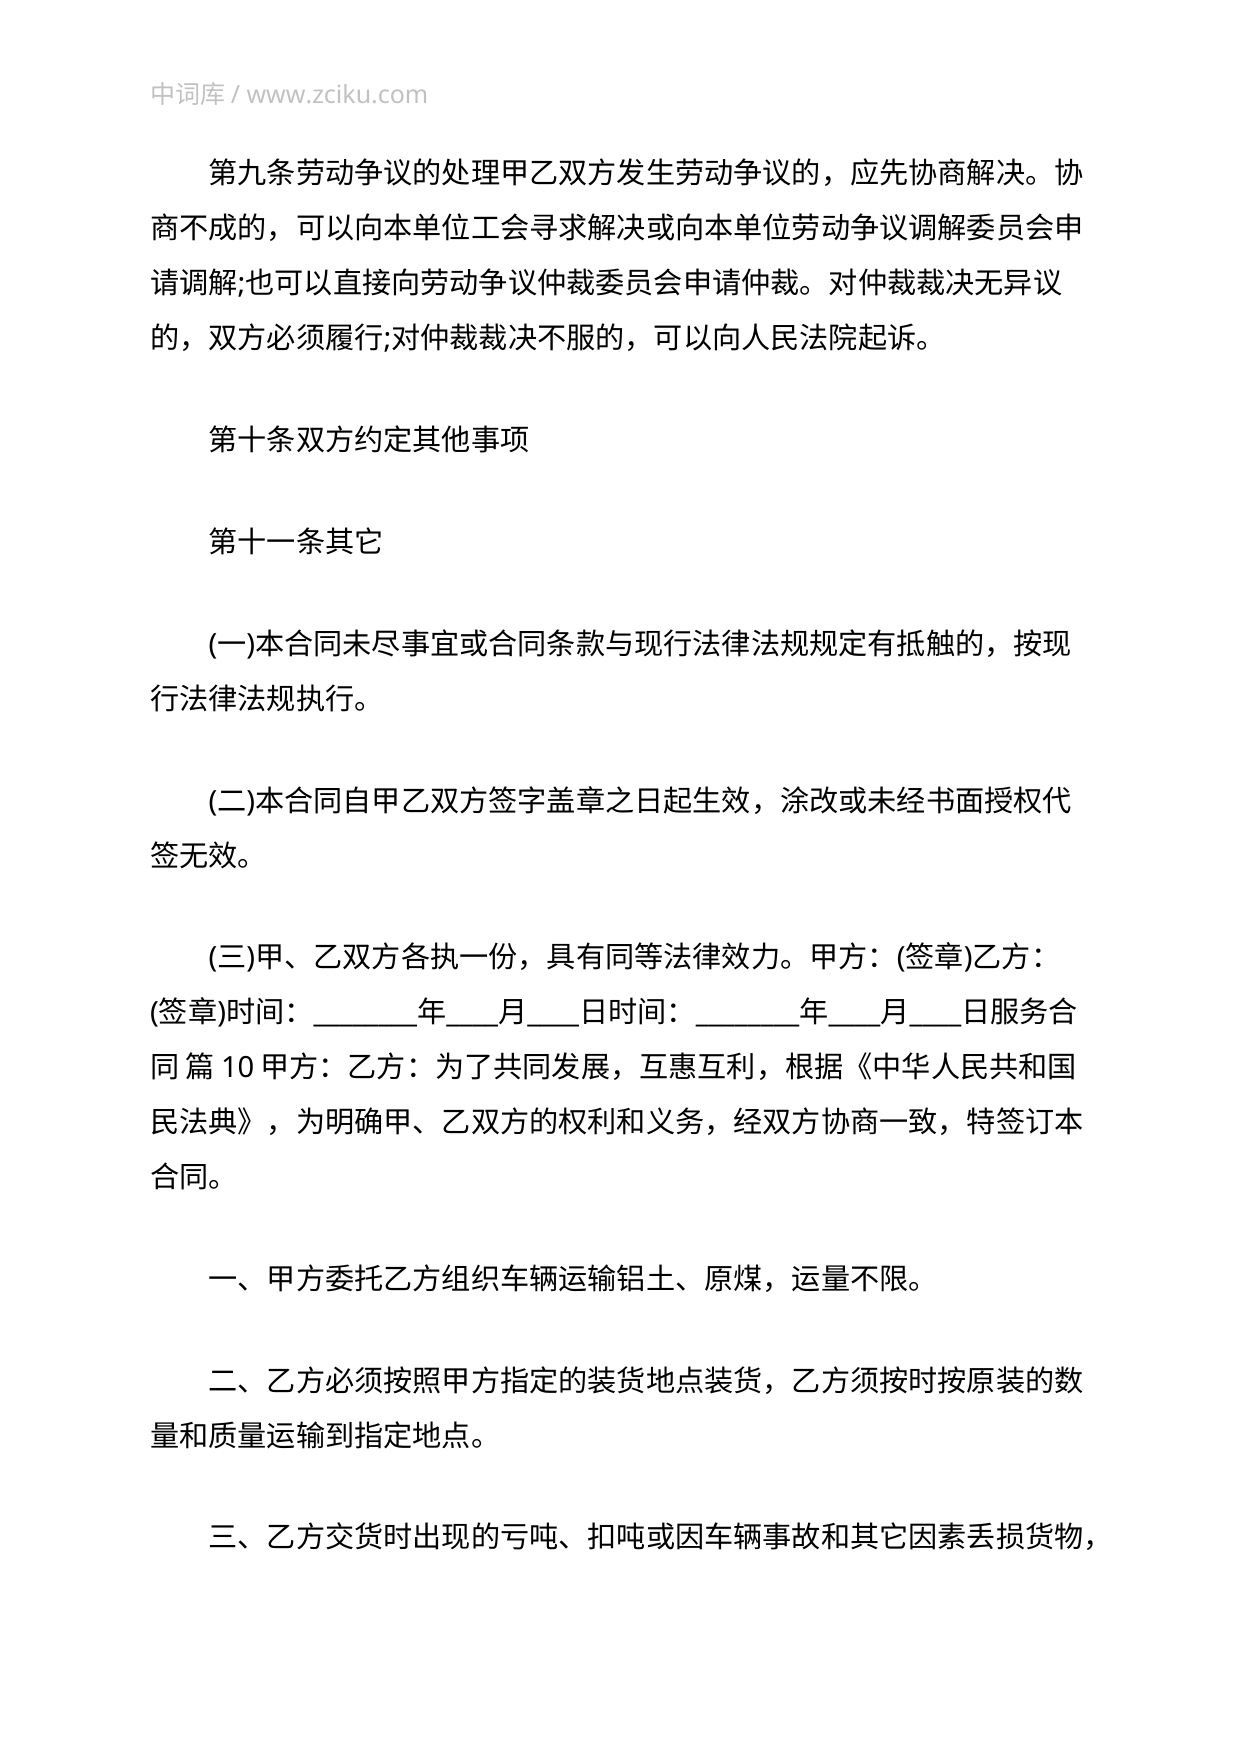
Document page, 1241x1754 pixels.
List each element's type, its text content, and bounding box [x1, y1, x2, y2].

text (三)甲、乙双方各执一份，具有同等法律效力。甲方：(签章)乙方：(签章)时间：________年____月____日时间：________年____月____日服务合同 篇10甲方：乙方：为了共同发展，互惠互利，根据《中华人民共和国民法典》，为明确甲、乙双方的权利和义务，经双方协商一致，特签订本合同。 [150, 934, 1090, 1196]
text 二、乙方必须按照甲方指定的装货地点装货，乙方须按时按原装的数量和质量运输到指定地点。 [150, 1357, 1090, 1454]
text 第十一条其它 [150, 518, 1090, 561]
text 第十条双方约定其他事项 [150, 417, 1090, 459]
text 第九条劳动争议的处理甲乙双方发生劳动争议的，应先协商解决。协商不成的，可以向本单位工会寻求解决或向本单位劳动争议调解委员会申请调解;也可以直接向劳动争议仲裁委员会申请仲裁。对仲裁裁决无异议的，双方必须履行;对仲裁裁决不服的，可以向人民法院起诉。 [150, 150, 1090, 357]
text (二)本合同自甲乙双方签字盖章之日起生效，涂改或未经书面授权代签无效。 [150, 777, 1090, 874]
text 一、甲方委托乙方组织车辆运输铝土、原煤，运量不限。 [150, 1256, 1090, 1298]
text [150, 1514, 1090, 1556]
text (一)本合同未尽事宜或合同条款与现行法律法规规定有抵触的，按现行法律法规执行。 [150, 620, 1090, 718]
